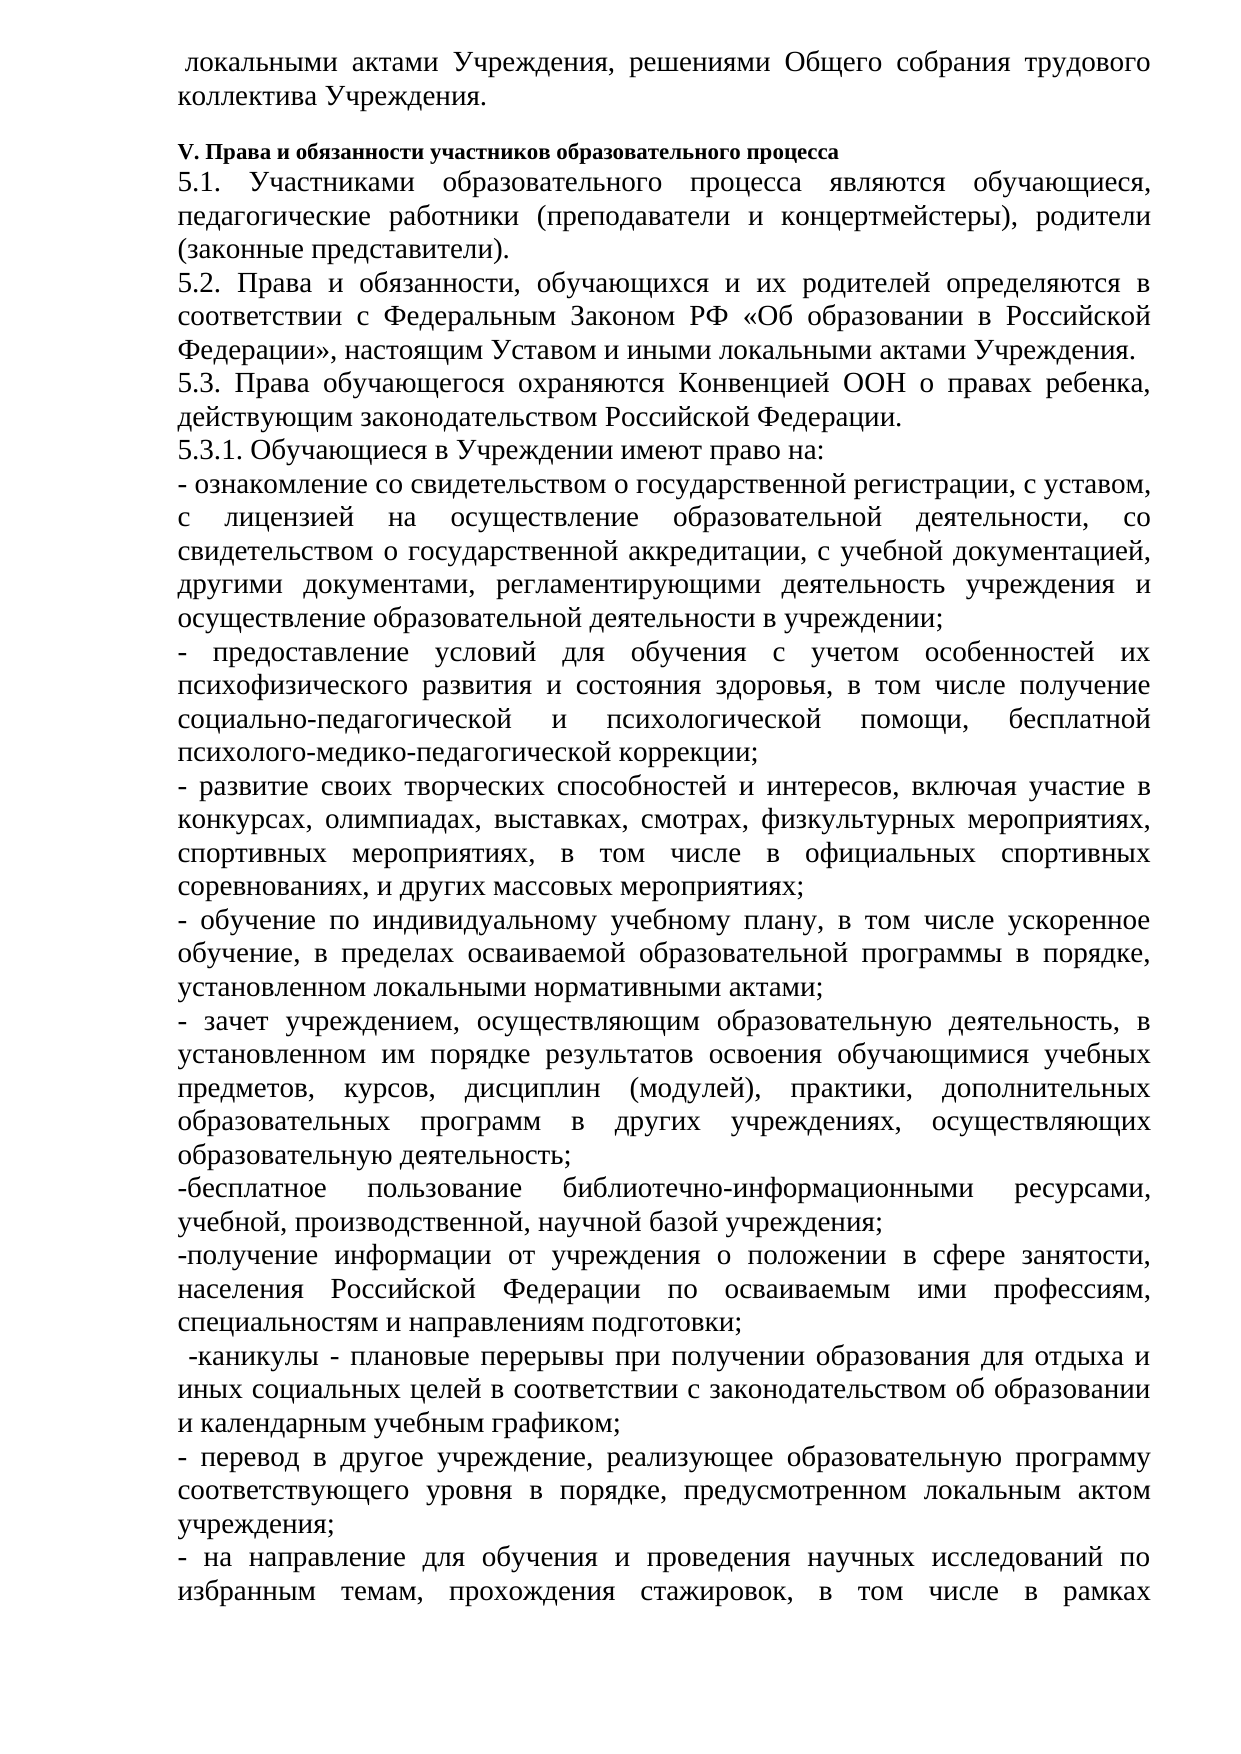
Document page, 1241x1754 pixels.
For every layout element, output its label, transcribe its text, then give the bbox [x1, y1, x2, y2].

text - обучение по индивидуальному учебному плану, в том числе ускоренное обучение, в пределах осваиваемой образовательной программы в порядке, установленном локальными нормативными актами; [177, 902, 1152, 1003]
text V. Права и обязанности участников образовательного процесса [177, 138, 1152, 164]
text 5.3. Права обучающегося охраняются Конвенцией ООН о правах ребенка, действующим законодательством Российской Федерации. [177, 365, 1152, 432]
text - перевод в другое учреждение, реализующее образовательную программу соответствующего уровня в порядке, предусмотренном локальным актом учреждения; [177, 1439, 1152, 1539]
text - ознакомление со свидетельством о государственной регистрации, с уставом, с лицензией на осуществление образовательной деятельности, со свидетельством о государственной аккредитации, с учебной документацией, другими документами, регламентирующими деятельность учреждения и осуществление образовательной деятельности в учреждении; [177, 466, 1152, 634]
text 5.2. Права и обязанности, обучающихся и их родителей определяются в соответствии с Федеральным Законом РФ «Об образовании в Российской Федерации», настоящим Уставом и иными локальными актами Учреждения. [177, 265, 1152, 365]
text - предоставление условий для обучения с учетом особенностей их психофизического развития и состояния здоровья, в том числе получение социально-педагогической и психологической помощи, бесплатной психолого-медико-педагогической коррекции; [177, 634, 1152, 768]
text локальными актами Учреждения, решениями Общего собрания трудового коллектива Учреждения. [177, 44, 1152, 111]
text -бесплатное пользование библиотечно-информационными ресурсами, учебной, производственной, научной базой учреждения; [177, 1170, 1152, 1237]
text - развитие своих творческих способностей и интересов, включая участие в конкурсах, олимпиадах, выставках, смотрах, физкультурных мероприятиях, спортивных мероприятиях, в том числе в официальных спортивных соревнованиях, и других массовых мероприятиях; [177, 768, 1152, 902]
text 5.1. Участниками образовательного процесса являются обучающиеся, педагогические работники (преподаватели и концертмейстеры), родители (законные представители). [177, 164, 1152, 265]
text - зачет учреждением, осуществляющим образовательную деятельность, в установленном им порядке результатов освоения обучающимися учебных предметов, курсов, дисциплин (модулей), практики, дополнительных образовательных программ в других учреждениях, осуществляющих образовательную деятельность; [177, 1003, 1152, 1170]
text -каникулы - плановые перерывы при получении образования для отдыха и иных социальных целей в соответствии с законодательством об образовании и календарным учебным графиком; [177, 1338, 1152, 1439]
text -получение информации от учреждения о положении в сфере занятости, населения Российской Федерации по осваиваемым ими профессиям, специальностям и направлениям подготовки; [177, 1237, 1152, 1338]
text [177, 1539, 1152, 1606]
text 5.3.1. Обучающиеся в Учреждении имеют право на: [177, 432, 1152, 466]
